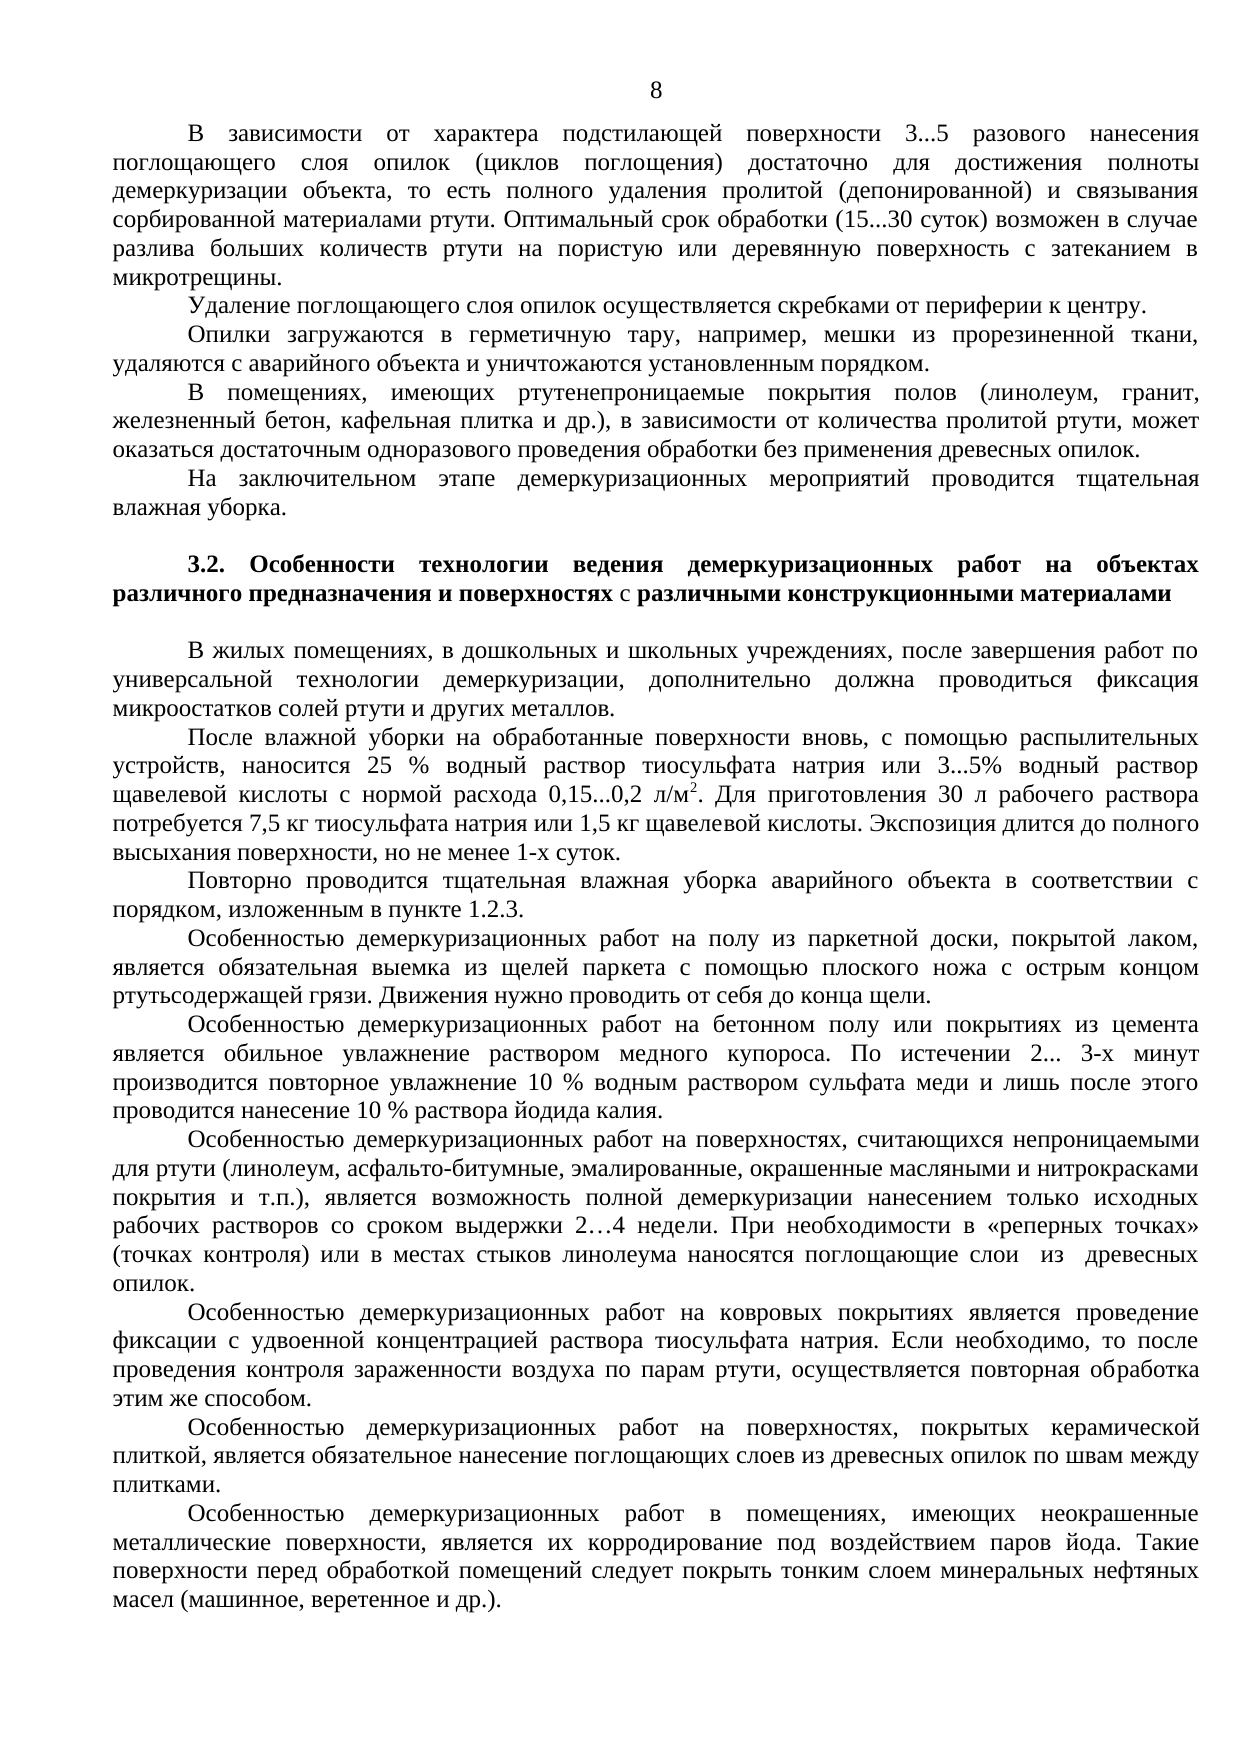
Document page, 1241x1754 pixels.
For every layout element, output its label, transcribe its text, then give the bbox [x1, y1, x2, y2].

text В зависимости от характера подстилающей поверхности 3...5 разового нанесения поглощающего слоя опилок (циклов поглощения) достаточно для достижения полноты демеркуризации объекта, то есть полного удаления пролитой (депонированной) и связывания сорбированной материалами ртути. Оптимальный срок обработки (15...30 суток) возможен в случае разлива больших количеств ртути на пористую или деревянную поверхность с затеканием в микротрещины. [112, 118, 1200, 291]
text Особенностью демеркуризационных работ на бетонном полу или покрытиях из цемента является обильное увлажнение раствором медного купороса. По истечении 2... 3-х минут производится повторное увлажнение 10 % водным раствором сульфата меди и лишь после этого проводится нанесение 10 % раствора йодида калия. [112, 1009, 1200, 1124]
text В помещениях, имеющих ртутенепроницаемые покрытия полов (линолеум, гранит, железненный бетон, кафельная плитка и др.), в зависимости от количества пролитой ртути, может оказаться достаточным одноразового проведения обработки без применения древесных опилок. [112, 377, 1200, 463]
text Опилки загружаются в герметичную тару, например, мешки из прорезиненной ткани, удаляются с аварийного объекта и уничтожаются установленным порядком. [112, 319, 1200, 377]
text Удаление поглощающего слоя опилок осуществляется скребками от периферии к центру. [112, 291, 1200, 319]
text После влажной уборки на обработанные поверхности вновь, с помощью распылительных устройств, наносится 25 % водный раствор тиосульфата натрия или 3...5% водный раствор щавелевой кислоты с нормой расхода 0,15...0,2 л/м2. Для приготовления 30 л рабочего раствора потребуется 7,5 кг тиосульфата натрия или 1,5 кг щавелевой кислоты. Экспозиция длится до полного высыхания поверхности, но не менее 1-х суток. [112, 722, 1200, 866]
text Особенностью демеркуризационных работ на ковровых покрытиях является проведение фиксации с удвоенной концентрацией раствора тиосульфата натрия. Если необходимо, то после проведения контроля зараженности воздуха по парам ртути, осуществляется повторная обработка этим же способом. [112, 1297, 1200, 1412]
text Особенностью демеркуризационных работ в помещениях, имеющих неокрашенные металлические поверхности, является их корродирование под воздействием паров йода. Такие поверхности перед обработкой помещений следует покрыть тонким слоем минеральных нефтяных масел (машинное, веретенное и др.). [112, 1498, 1200, 1613]
text Особенностью демеркуризационных работ на полу из паркетной доски, покрытой лаком, является обязательная выемка из щелей паркета с помощью плоского ножа с острым концом ртутьсодержащей грязи. Движения нужно проводить от себя до конца щели. [112, 923, 1200, 1009]
text Особенностью демеркуризационных работ на поверхностях, считающихся непроницаемыми для ртути (линолеум, асфальто-битумные, эмалированные, окрашенные масляными и нитрокрасками покрытия и т.п.), является возможность полной демеркуризации нанесением только исходных рабочих растворов со сроком выдержки 2…4 недели. При необходимости в «реперных точках» (точках контроля) или в местах стыков линолеума наносятся поглощающие слои из древесных опилок. [112, 1124, 1200, 1297]
text Особенностью демеркуризационных работ на поверхностях, покрытых керамической плиткой, является обязательное нанесение поглощающих слоев из древесных опилок по швам между плитками. [112, 1412, 1200, 1498]
text В жилых помещениях, в дошкольных и школьных учреждениях, после завершения работ по универсальной технологии демеркуризации, дополнительно должна проводиться фиксация микроостатков солей ртути и других металлов. [112, 636, 1200, 722]
text Повторно проводится тщательная влажная уборка аварийного объекта в соответствии с порядком, изложенным в пункте 1.2.3. [112, 866, 1200, 923]
text 3.2. Особенности технологии ведения демеркуризационных работ на объектах различного предназначения и поверхностях с различными конструкционными материалами [112, 549, 1200, 607]
text На заключительном этапе демеркуризационных мероприятий проводится тщательная влажная уборка. [112, 463, 1200, 521]
